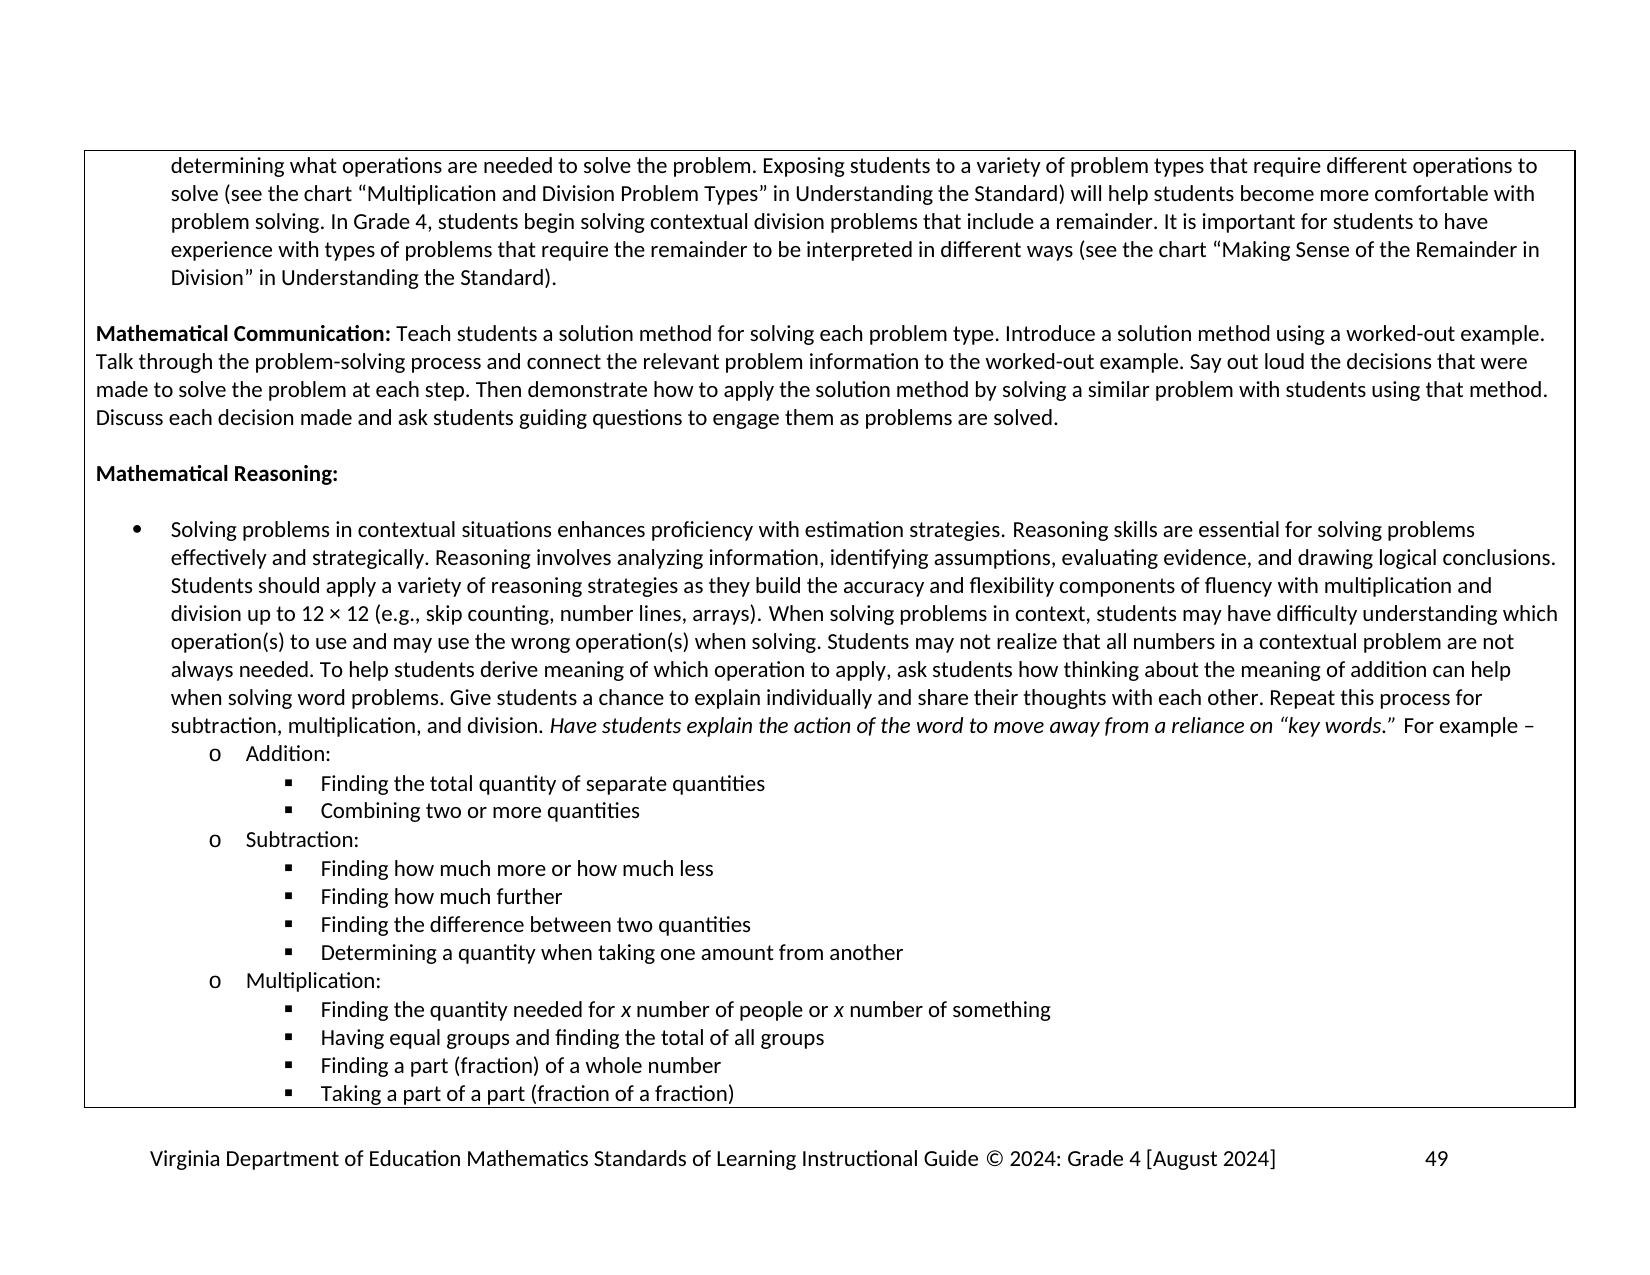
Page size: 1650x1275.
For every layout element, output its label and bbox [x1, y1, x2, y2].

table_cell [85, 151, 1574, 1107]
